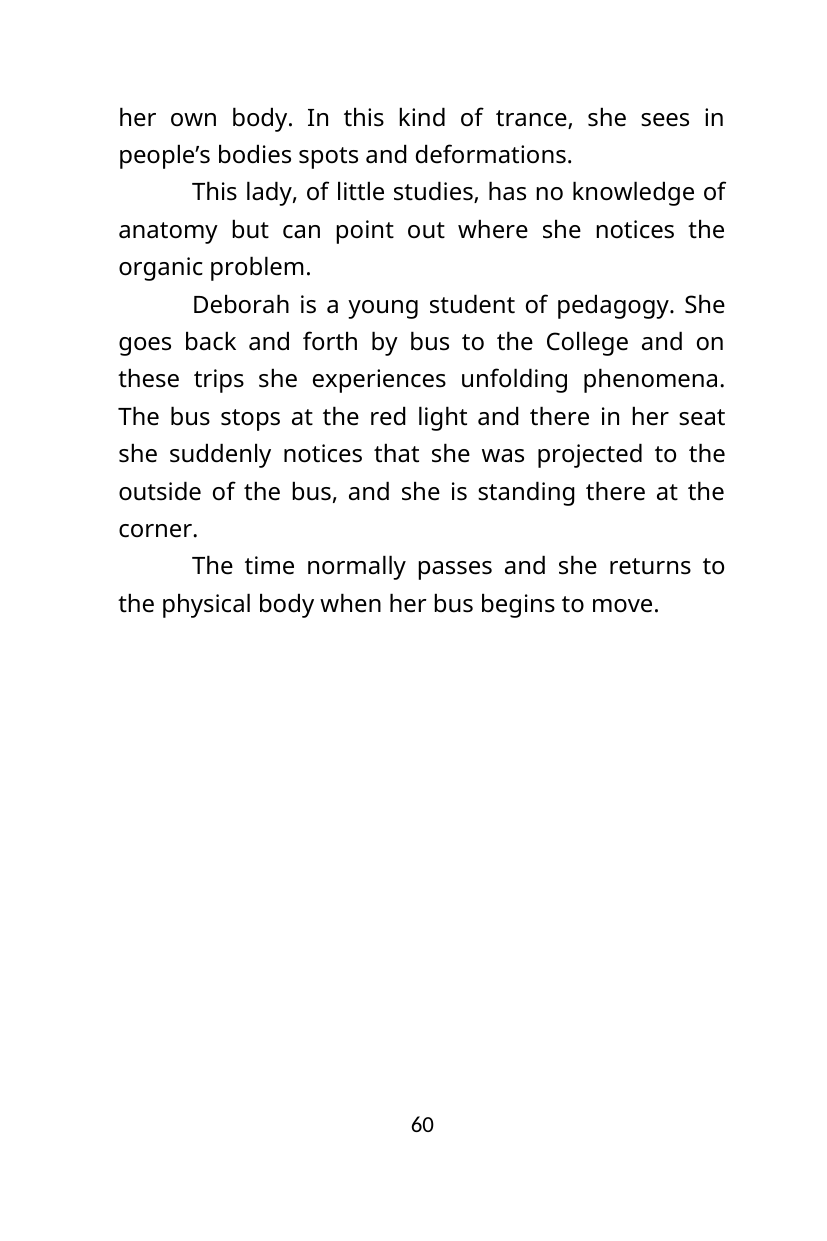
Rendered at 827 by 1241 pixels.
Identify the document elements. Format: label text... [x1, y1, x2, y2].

text This lady, of little studies, has no knowledge of anatomy but can point out where she notices the organic problem. [118, 175, 726, 283]
text Deborah is a young student of pedagogy. She goes back and forth by bus to the College and on these trips she experiences unfolding phenomena. The bus stops at the red light and there in her seat she suddenly notices that she was projected to the outside of the bus, and she is standing there at the corner. [118, 287, 726, 544]
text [118, 100, 726, 170]
text The time normally passes and she returns to the physical body when her bus begins to move. [118, 549, 726, 619]
